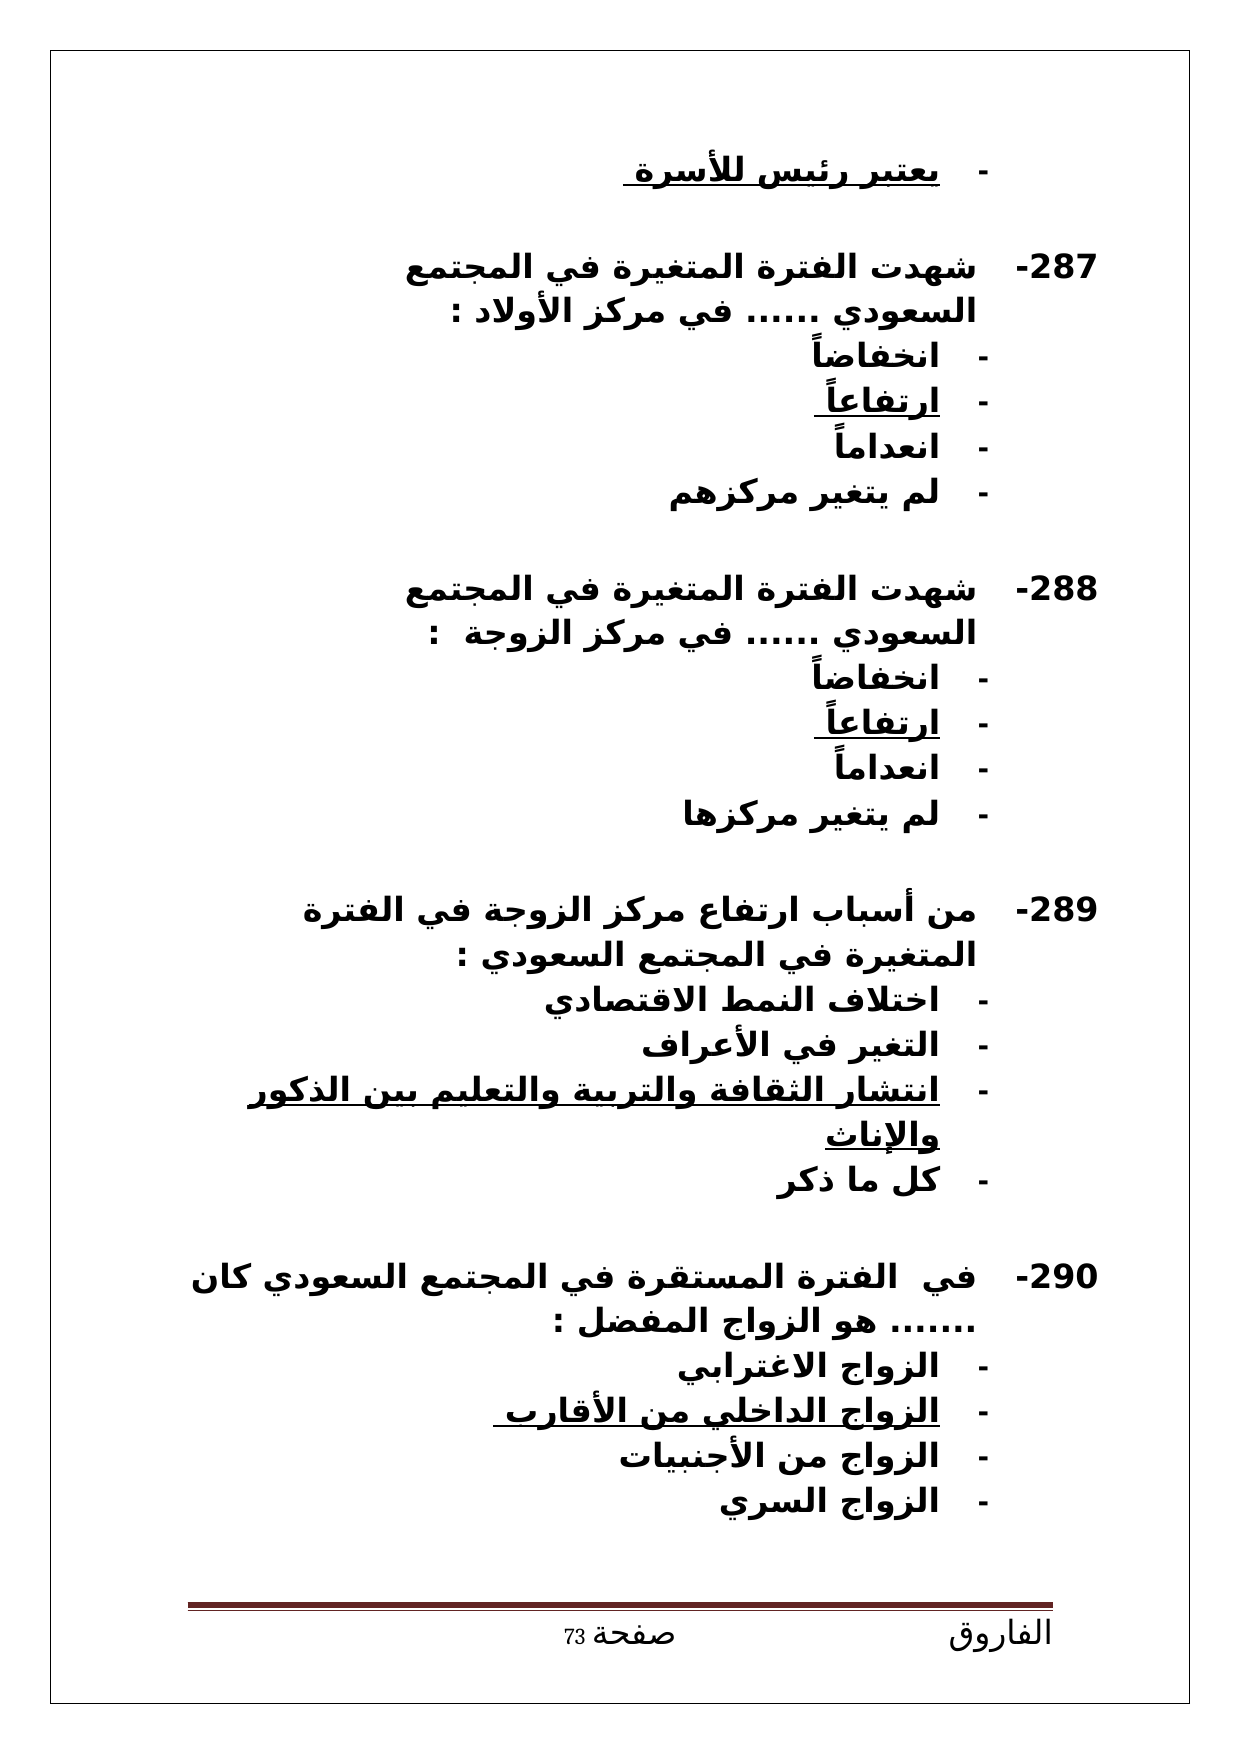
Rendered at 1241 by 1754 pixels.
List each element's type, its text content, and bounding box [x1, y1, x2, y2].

list ارتفاعاً [187, 382, 978, 421]
list انتشار الثقافة والتربية والتعليم بين الذكور والإناث [187, 1070, 978, 1154]
list الزواج الداخلي من الأقارب [187, 1391, 978, 1431]
list شهدت الفترة المتغيرة في المجتمع السعودي ...... في مركز الزوجة : [187, 569, 1015, 652]
list الزواج الاغترابي [187, 1346, 978, 1386]
list لم يتغير مركزهم [187, 472, 978, 511]
list لم يتغير مركزها [187, 793, 978, 833]
list التغير في الأعراف [187, 1025, 978, 1064]
list من أسباب ارتفاع مركز الزوجة في الفترة المتغيرة في المجتمع السعودي : [187, 891, 1015, 974]
list شهدت الفترة المتغيرة في المجتمع السعودي ...... في مركز الأولاد : [187, 247, 1015, 331]
list اختلاف النمط الاقتصادي [187, 980, 978, 1019]
list كل ما ذكر [187, 1160, 978, 1199]
list انخفاضاً [187, 336, 978, 376]
list انعداماً [187, 427, 978, 466]
list الزواج من الأجنبيات [187, 1436, 978, 1476]
list ارتفاعاً [187, 703, 978, 743]
list يعتبر رئيس للأسرة [187, 150, 978, 189]
list في الفترة المستقرة في المجتمع السعودي كان ....... هو الزواج المفضل : [187, 1257, 1015, 1341]
list انخفاضاً [187, 658, 978, 697]
list الزواج السري [187, 1482, 978, 1521]
list انعداماً [187, 748, 978, 788]
